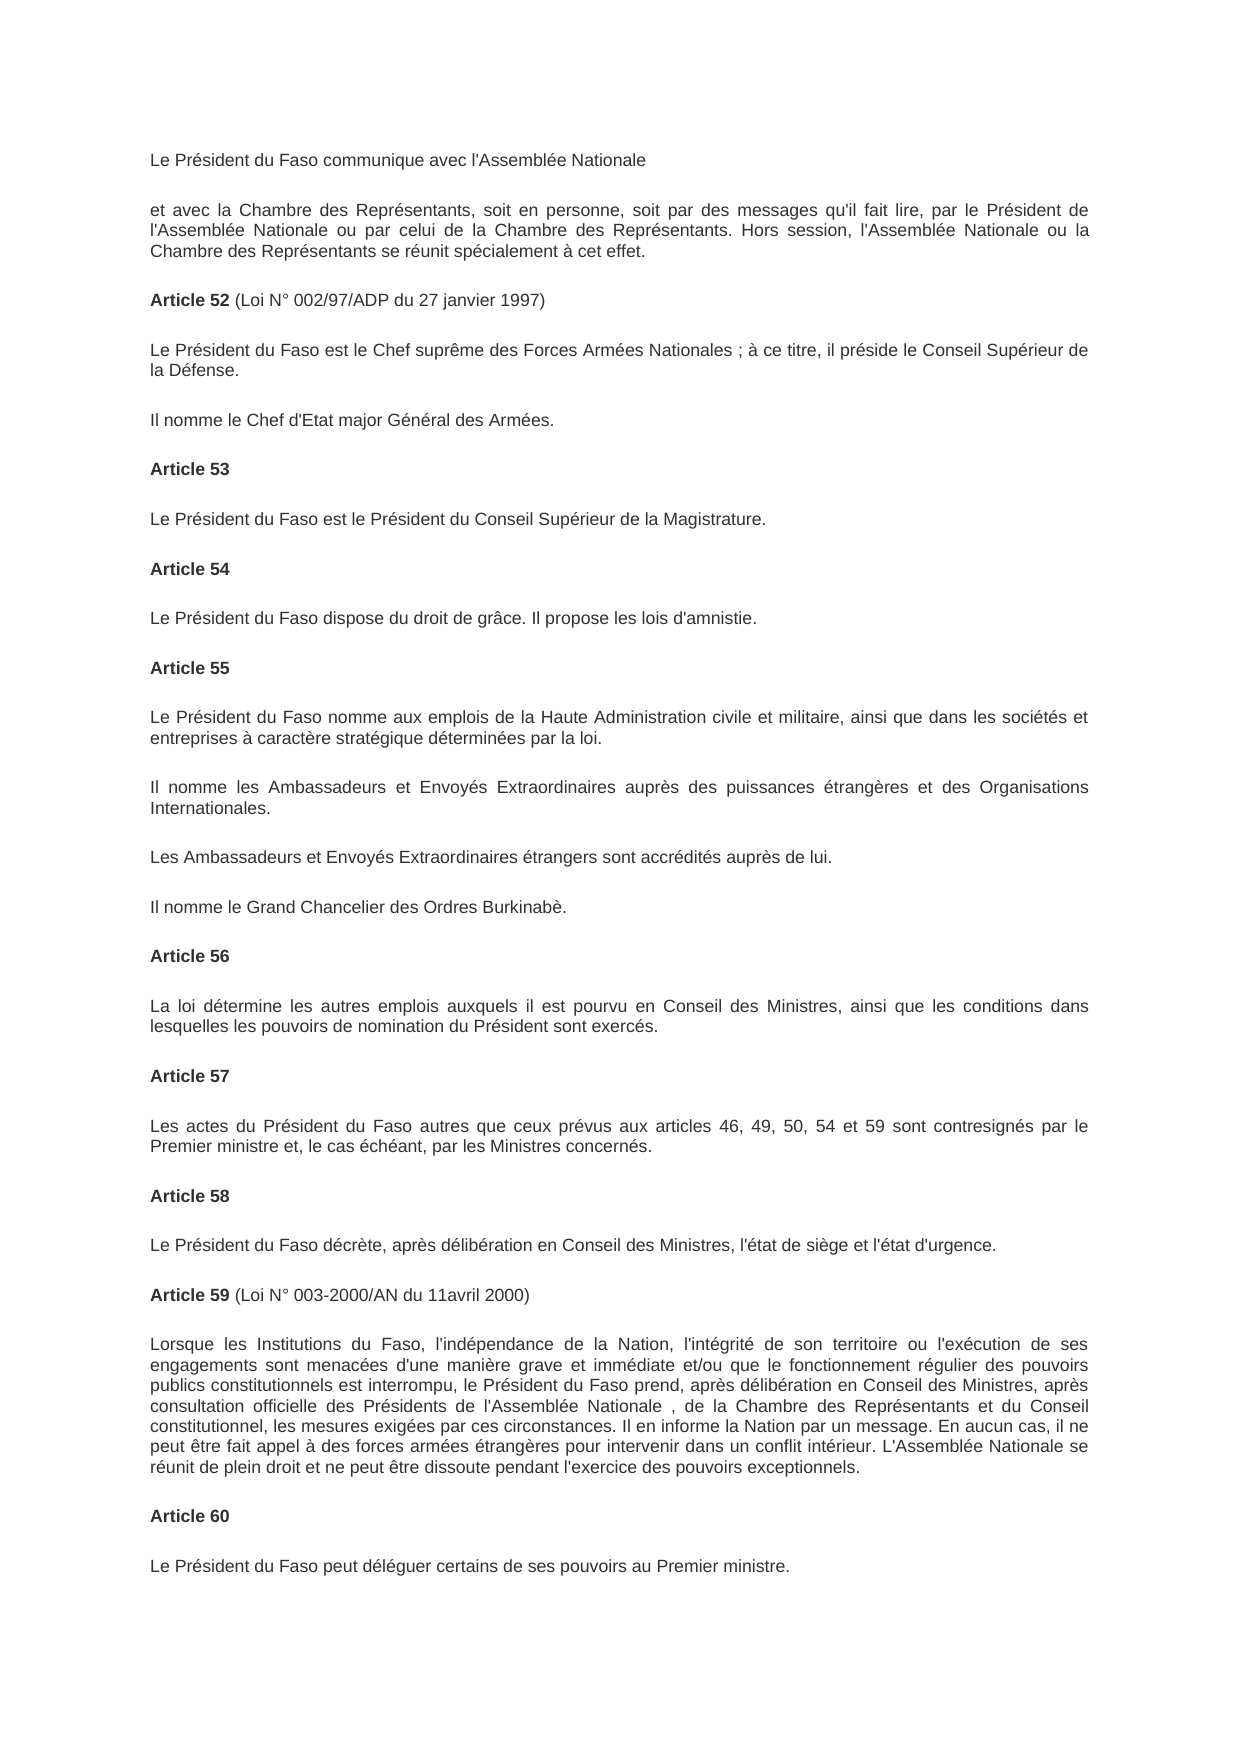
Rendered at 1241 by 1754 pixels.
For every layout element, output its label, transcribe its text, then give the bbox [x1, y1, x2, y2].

text La loi détermine les autres emplois auxquels il est pourvu en Conseil des Ministres, ainsi que les conditions dans lesquelles les pouvoirs de nomination du Président sont exercés. [150, 996, 1090, 1037]
text Il nomme le Grand Chancelier des Ordres Burkinabè. [150, 897, 1090, 917]
text Le Président du Faso communique avec l'Assemblée Nationale [150, 150, 1090, 170]
text Article 57 [150, 1066, 1090, 1086]
text Article 59 (Loi N° 003-2000/AN du 11avril 2000) [150, 1284, 1090, 1305]
text et avec la Chambre des Représentants, soit en personne, soit par des messages qu'il fait lire, par le Président de l'Assemblée Nationale ou par celui de la Chambre des Représentants. Hors session, l'Assemblée Nationale ou la Chambre des Représentants se réunit spécialement à cet effet. [150, 199, 1090, 261]
text Article 58 [150, 1185, 1090, 1206]
text Article 56 [150, 946, 1090, 967]
text Le Président du Faso décrète, après délibération en Conseil des Ministres, l'état de siège et l'état d'urgence. [150, 1235, 1090, 1255]
text Article 55 [150, 657, 1090, 678]
text Article 53 [150, 459, 1090, 479]
text Article 60 [150, 1506, 1090, 1527]
text Le Président du Faso peut déléguer certains de ses pouvoirs au Premier ministre. [150, 1556, 1090, 1576]
text Le Président du Faso est le Président du Conseil Supérieur de la Magistrature. [150, 509, 1090, 529]
text Les Ambassadeurs et Envoyés Extraordinaires étrangers sont accrédités auprès de lui. [150, 847, 1090, 867]
text Le Président du Faso nomme aux emplois de la Haute Administration civile et militaire, ainsi que dans les sociétés et entreprises à caractère stratégique déterminées par la loi. [150, 707, 1090, 748]
text Les actes du Président du Faso autres que ceux prévus aux articles 46, 49, 50, 54 et 59 sont contresignés par le Premier ministre et, le cas échéant, par les Ministres concernés. [150, 1115, 1090, 1156]
text Le Président du Faso dispose du droit de grâce. Il propose les lois d'amnistie. [150, 608, 1090, 628]
text Article 52 (Loi N° 002/97/ADP du 27 janvier 1997) [150, 290, 1090, 310]
text Il nomme le Chef d'Etat major Général des Armées. [150, 409, 1090, 430]
text Lorsque les Institutions du Faso, l'indépendance de la Nation, l'intégrité de son territoire ou l'exécution de ses engagements sont menacées d'une manière grave et immédiate et/ou que le fonctionnement régulier des pouvoirs publics constitutionnels est interrompu, le Président du Faso prend, après délibération en Conseil des Ministres, après consultation officielle des Présidents de l'Assemblée Nationale , de la Chambre des Représentants et du Conseil constitutionnel, les mesures exigées par ces circonstances. Il en informe la Nation par un message. En aucun cas, il ne peut être fait appel à des forces armées étrangères pour intervenir dans un conflit intérieur. L'Assemblée Nationale se réunit de plein droit et ne peut être dissoute pendant l'exercice des pouvoirs exceptionnels. [150, 1334, 1090, 1477]
text Article 54 [150, 558, 1090, 579]
text Il nomme les Ambassadeurs et Envoyés Extraordinaires auprès des puissances étrangères et des Organisations Internationales. [150, 777, 1090, 818]
text Le Président du Faso est le Chef suprême des Forces Armées Nationales ; à ce titre, il préside le Conseil Supérieur de la Défense. [150, 339, 1090, 380]
